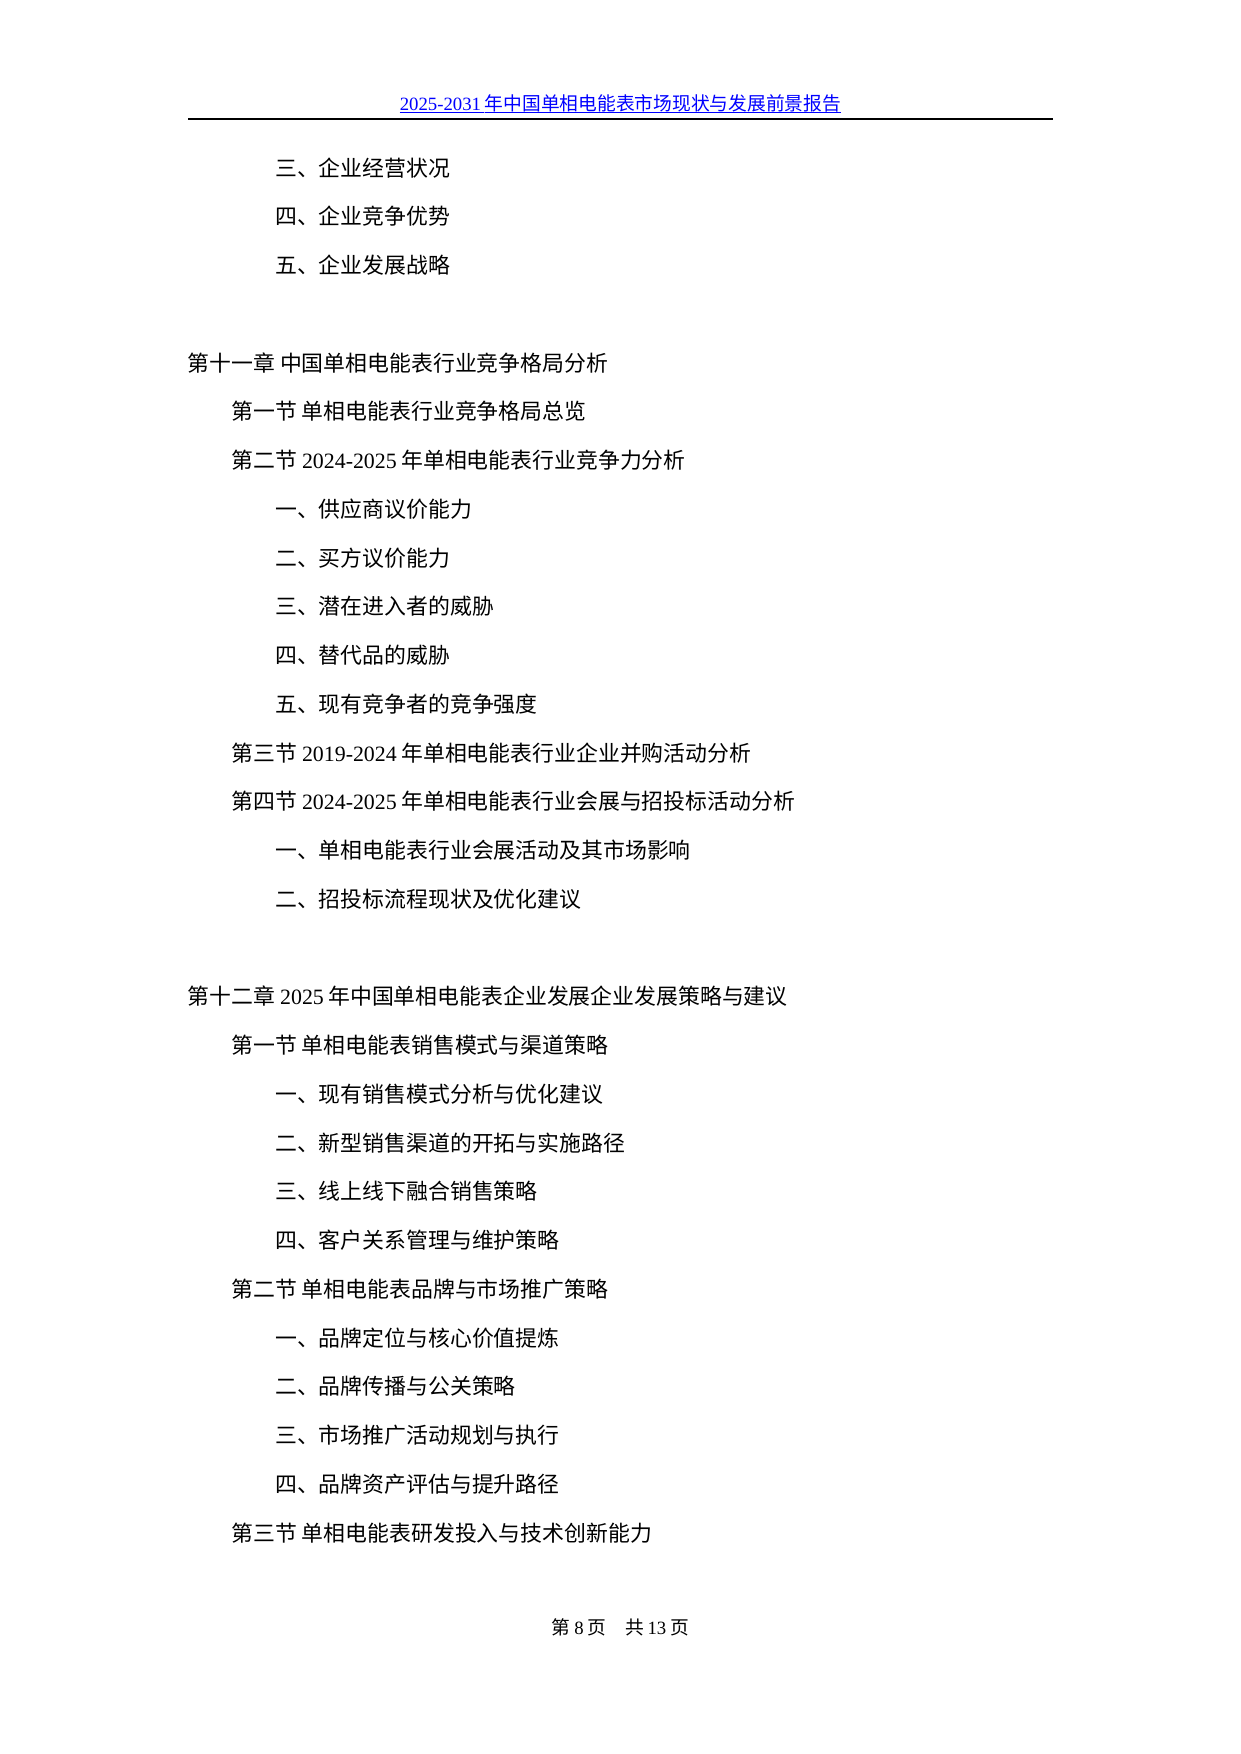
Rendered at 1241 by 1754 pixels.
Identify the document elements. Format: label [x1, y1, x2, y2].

text [187, 150, 1053, 1548]
